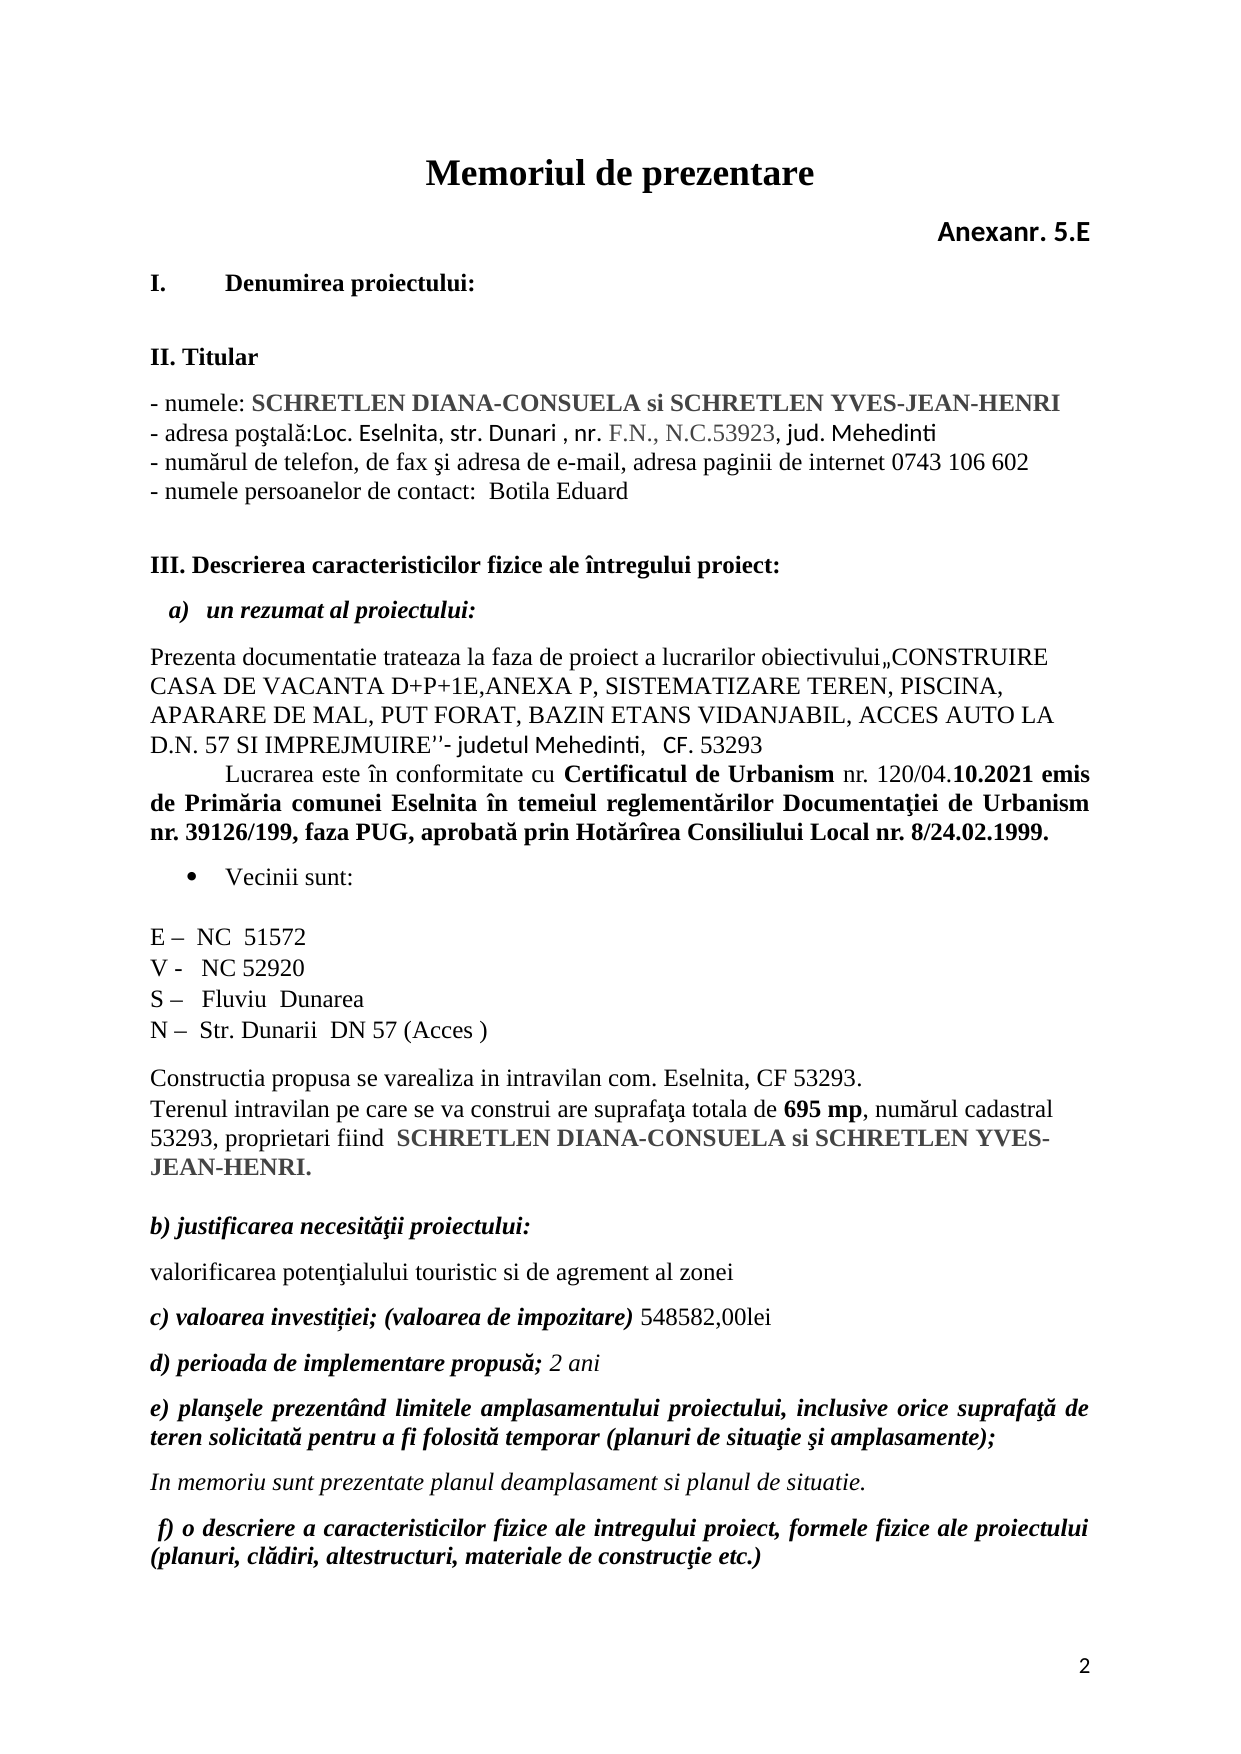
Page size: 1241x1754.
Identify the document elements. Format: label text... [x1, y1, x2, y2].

text III. Descrierea caracteristicilor fizice ale întregului proiect: [150, 550, 1090, 579]
text II. Titular [150, 342, 1090, 371]
text - adresa poştală:Loc. Eselnita, str. Dunari , nr. F.N., N.C.53923, jud. Mehedinti [150, 417, 1090, 447]
text Memoriul de prezentare [150, 150, 1090, 193]
list Denumirea proiectului: [150, 268, 1090, 297]
text Terenul intravilan pe care se va construi are suprafaţa totala de 695 mp, numărul cadastral 53293, proprietari fiind SCHRETLEN DIANA-CONSUELA si SCHRETLEN YVES-JEAN-HENRI. [150, 1094, 1090, 1180]
text valorificarea potenţialului touristic si de agrement al zonei [150, 1257, 1090, 1286]
text Anexanr. 5.E [150, 213, 1090, 249]
text S – Fluviu Dunarea [150, 984, 1090, 1013]
text - numărul de telefon, de fax şi adresa de e-mail, adresa paginii de internet 0743 106 602 [150, 447, 1090, 476]
text In memoriu sunt prezentate planul deamplasament si planul de situatie. [150, 1467, 1090, 1496]
text - numele: SCHRETLEN DIANA-CONSUELA si SCHRETLEN YVES-JEAN-HENRI [150, 388, 1090, 417]
text - numele persoanelor de contact: Botila Eduard [150, 476, 1090, 505]
text d) perioada de implementare propusă; 2 ani [150, 1348, 1090, 1376]
text E – NC 51572 [150, 922, 1090, 951]
text Constructia propusa se varealiza in intravilan com. Eselnita, CF 53293. [150, 1063, 1090, 1092]
text N – Str. Dunarii DN 57 (Acces ) [150, 1015, 1090, 1044]
text V - NC 52920 [150, 953, 1090, 982]
list Vecinii sunt: [187, 862, 1090, 891]
text b) justificarea necesităţii proiectului: [150, 1211, 1090, 1240]
text f) o descriere a caracteristicilor fizice ale intregului proiect, formele fizice ale proiectului (planuri, clădiri, altestructuri, materiale de construcţie etc.) [150, 1513, 1090, 1570]
text Lucrarea este în conformitate cu Certificatul de Urbanism nr. 120/04.10.2021 emis de Primăria comunei Eselnita în temeiul reglementărilor Documentaţiei de Urbanism nr. 39126/199, faza PUG, aprobată prin Hotărîrea Consiliului Local nr. 8/24.02.1999. [150, 759, 1090, 846]
text c) valoarea investiției; (valoarea de impozitare) 548582,00lei [150, 1302, 1090, 1331]
text Prezenta documentatie trateaza la faza de proiect a lucrarilor obiectivului„CONSTRUIRE CASA DE VACANTA D+P+1E,ANEXA P, SISTEMATIZARE TEREN, PISCINA, APARARE DE MAL, PUT FORAT, BAZIN ETANS VIDANJABIL, ACCES AUTO LA D.N. 57 SI IMPREJMUIRE’’- judetul Mehedinti, CF. 53293 [150, 641, 1090, 759]
list un rezumat al proiectului: [169, 596, 1090, 624]
text e) planşele prezentând limitele amplasamentului proiectului, inclusive orice suprafaţă de teren solicitată pentru a fi folosită temporar (planuri de situaţie şi amplasamente); [150, 1393, 1090, 1451]
